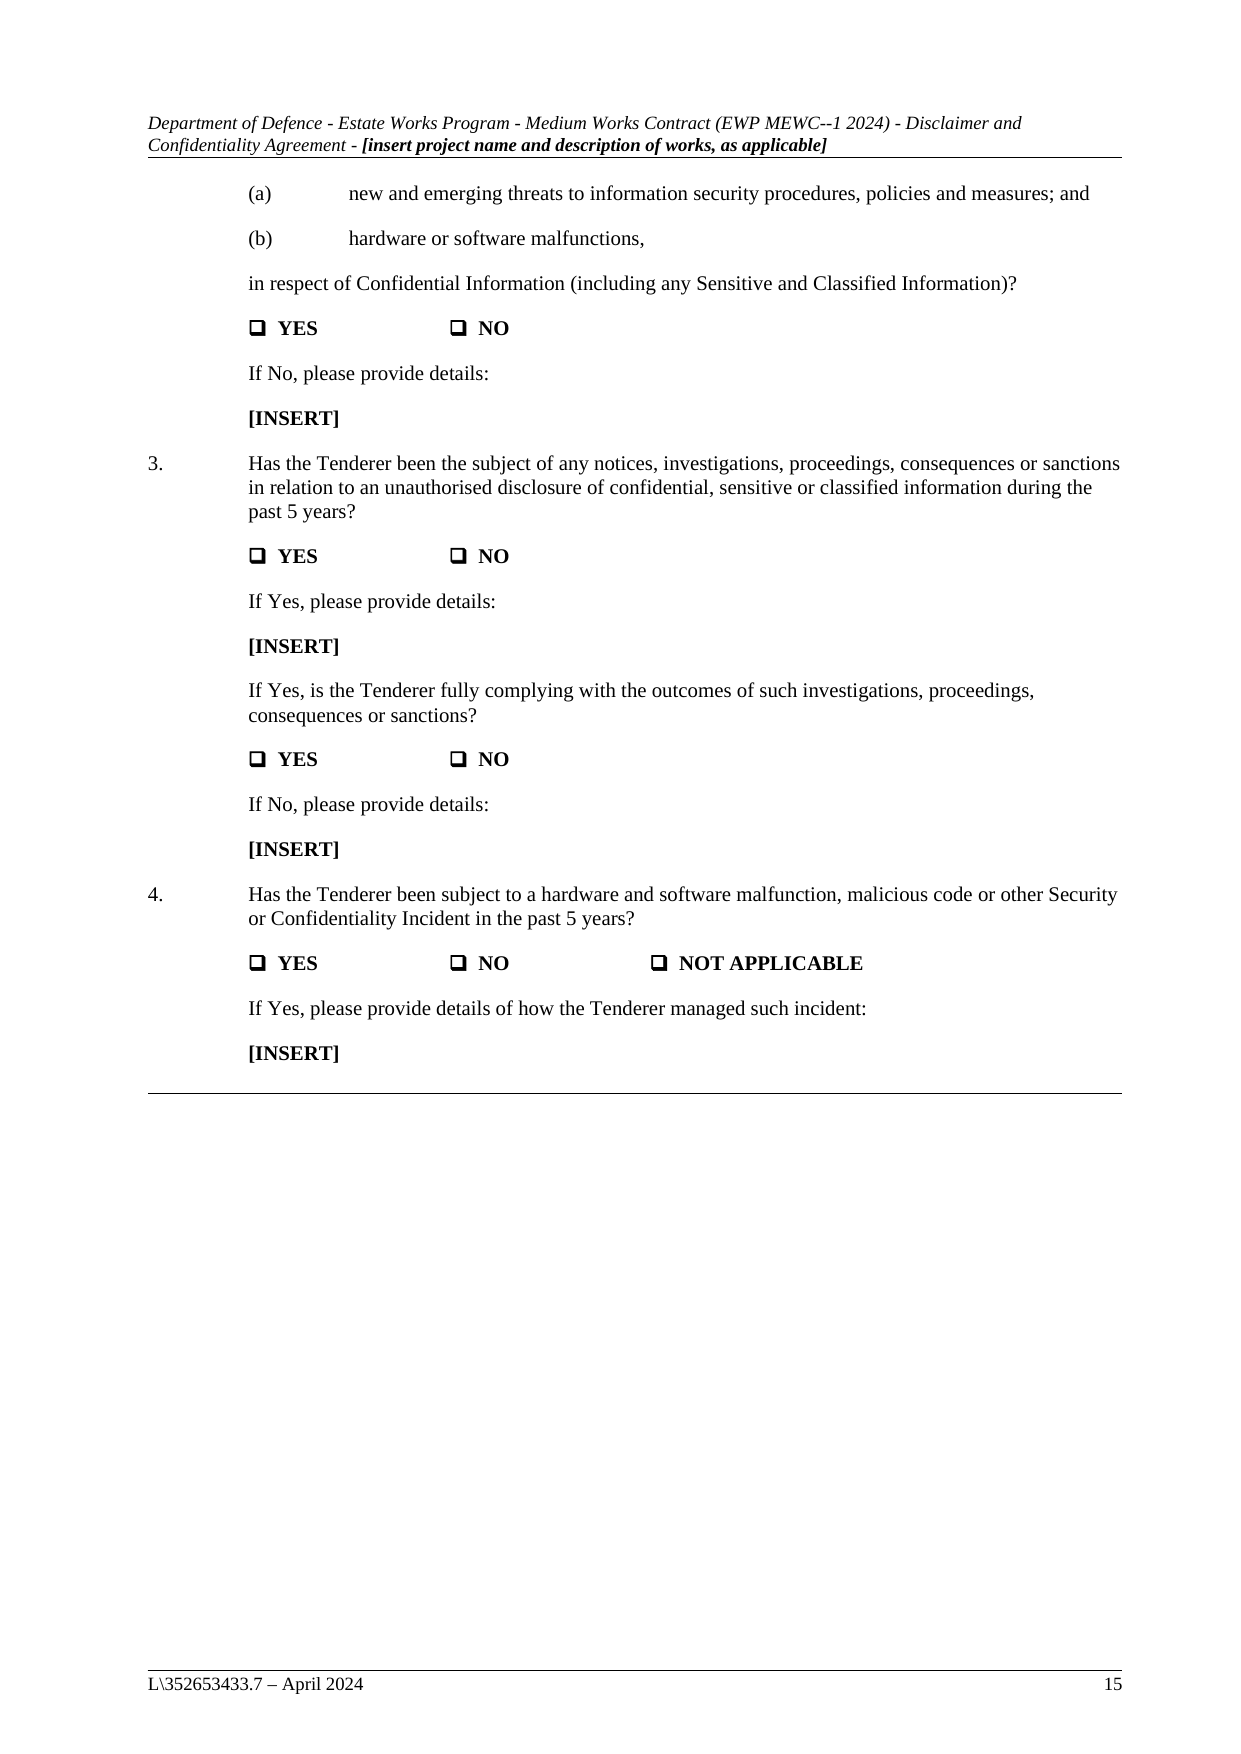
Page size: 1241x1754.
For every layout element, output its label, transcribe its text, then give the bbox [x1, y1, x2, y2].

list Has the Tenderer been the subject of any notices, investigations, proceedings, consequences or sanctions in relation to an unauthorised disclosure of confidential, sensitive or classified information during the past 5 years? [148, 451, 1122, 523]
list new and emerging threats to information security procedures, policies and measures; and [248, 181, 1122, 205]
text If Yes, please provide details of how the Tenderer managed such incident: [248, 996, 1122, 1020]
text [INSERT] [248, 837, 1122, 861]
text If Yes, please provide details: [248, 589, 1122, 613]
text YES NO [248, 544, 1122, 568]
list hardware or software malfunctions, [248, 226, 1122, 250]
text If No, please provide details: [248, 361, 1122, 385]
text [INSERT] [248, 406, 1122, 430]
text in respect of Confidential Information (including any Sensitive and Classified Information)? [248, 271, 1122, 295]
text If Yes, is the Tenderer fully complying with the outcomes of such investigations, proceedings, consequences or sanctions? [248, 678, 1122, 727]
text YES NO [248, 747, 1122, 771]
list Has the Tenderer been subject to a hardware and software malfunction, malicious code or other Security or Confidentiality Incident in the past 5 years? [148, 882, 1122, 930]
text YES NO NOT APPLICABLE [248, 951, 1122, 975]
text If No, please provide details: [248, 792, 1122, 816]
text [INSERT] [148, 1041, 1122, 1093]
text [INSERT] [248, 633, 1122, 658]
text YES NO [248, 316, 1122, 340]
